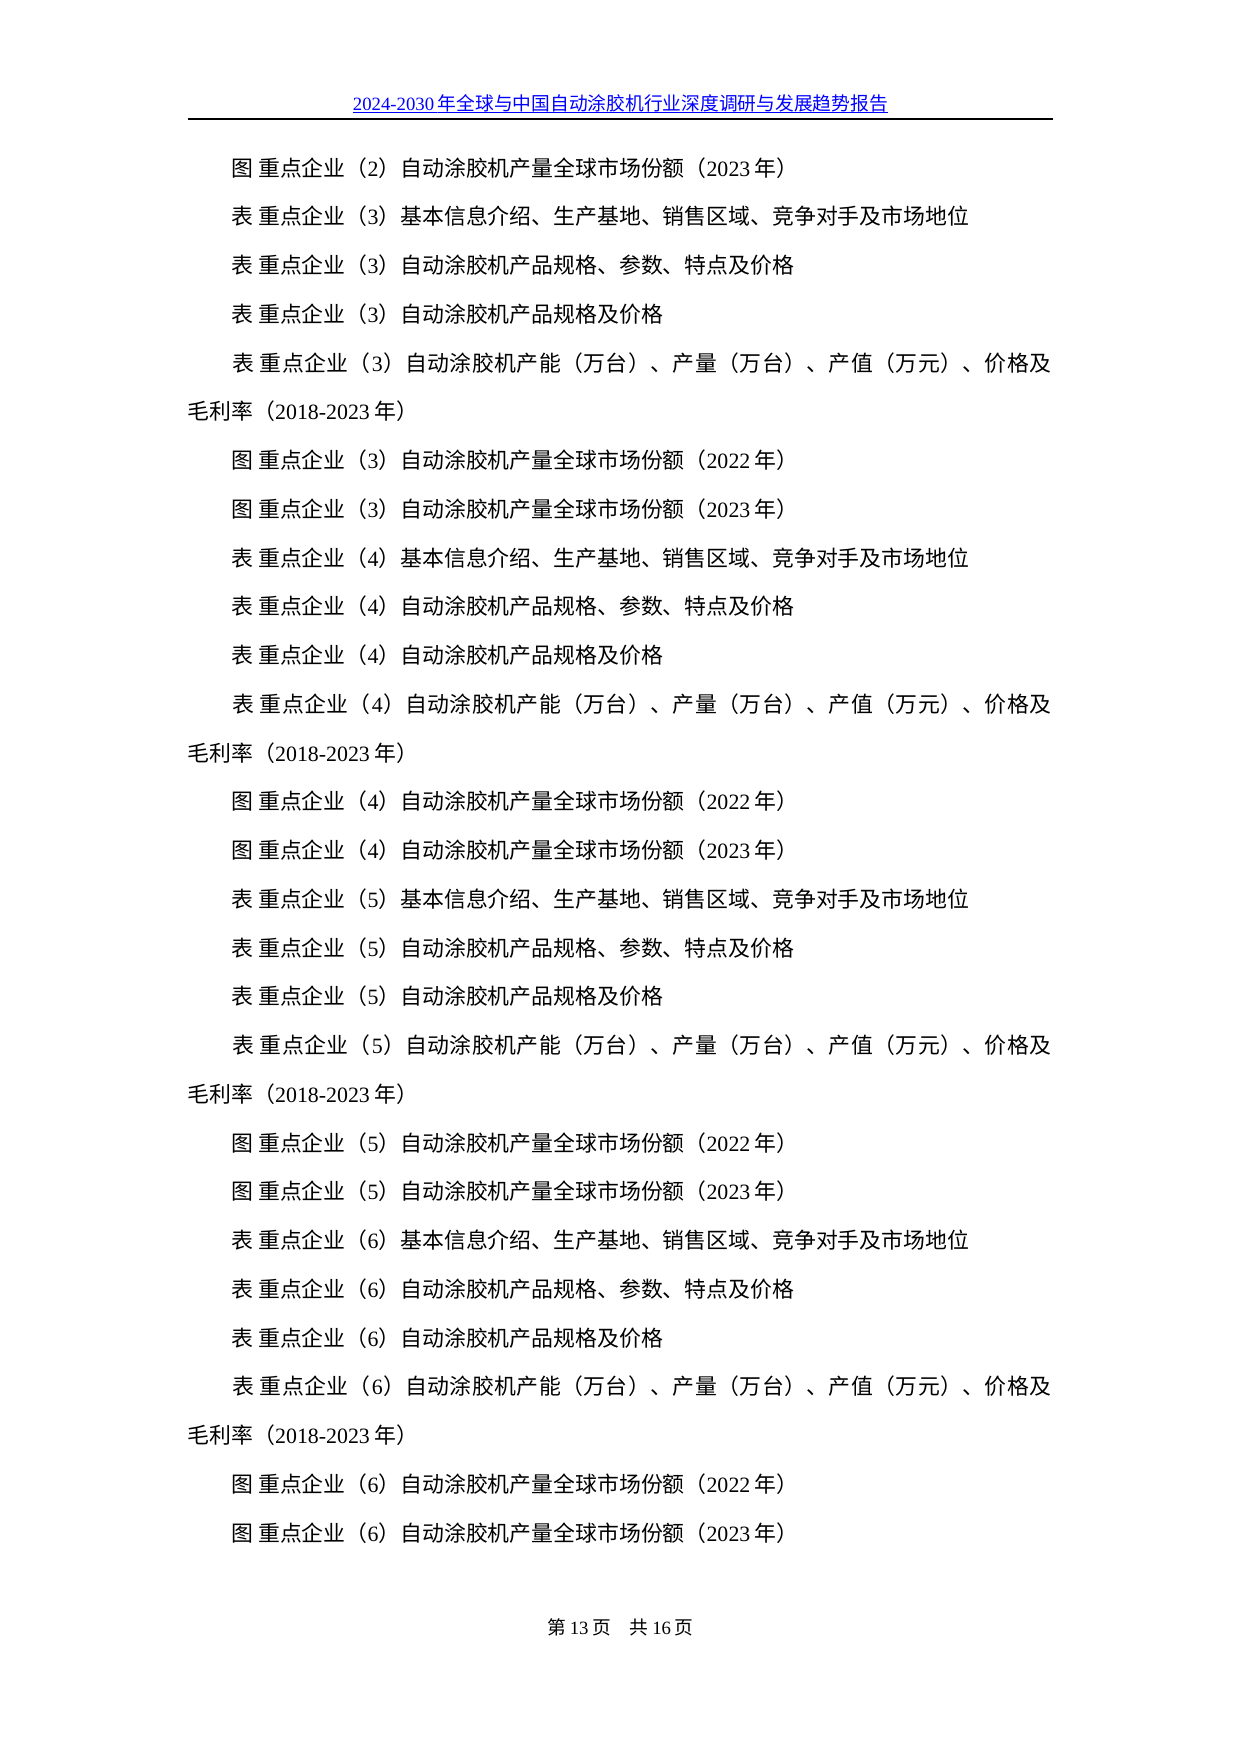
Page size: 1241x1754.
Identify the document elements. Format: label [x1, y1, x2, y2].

text [187, 150, 1053, 1548]
